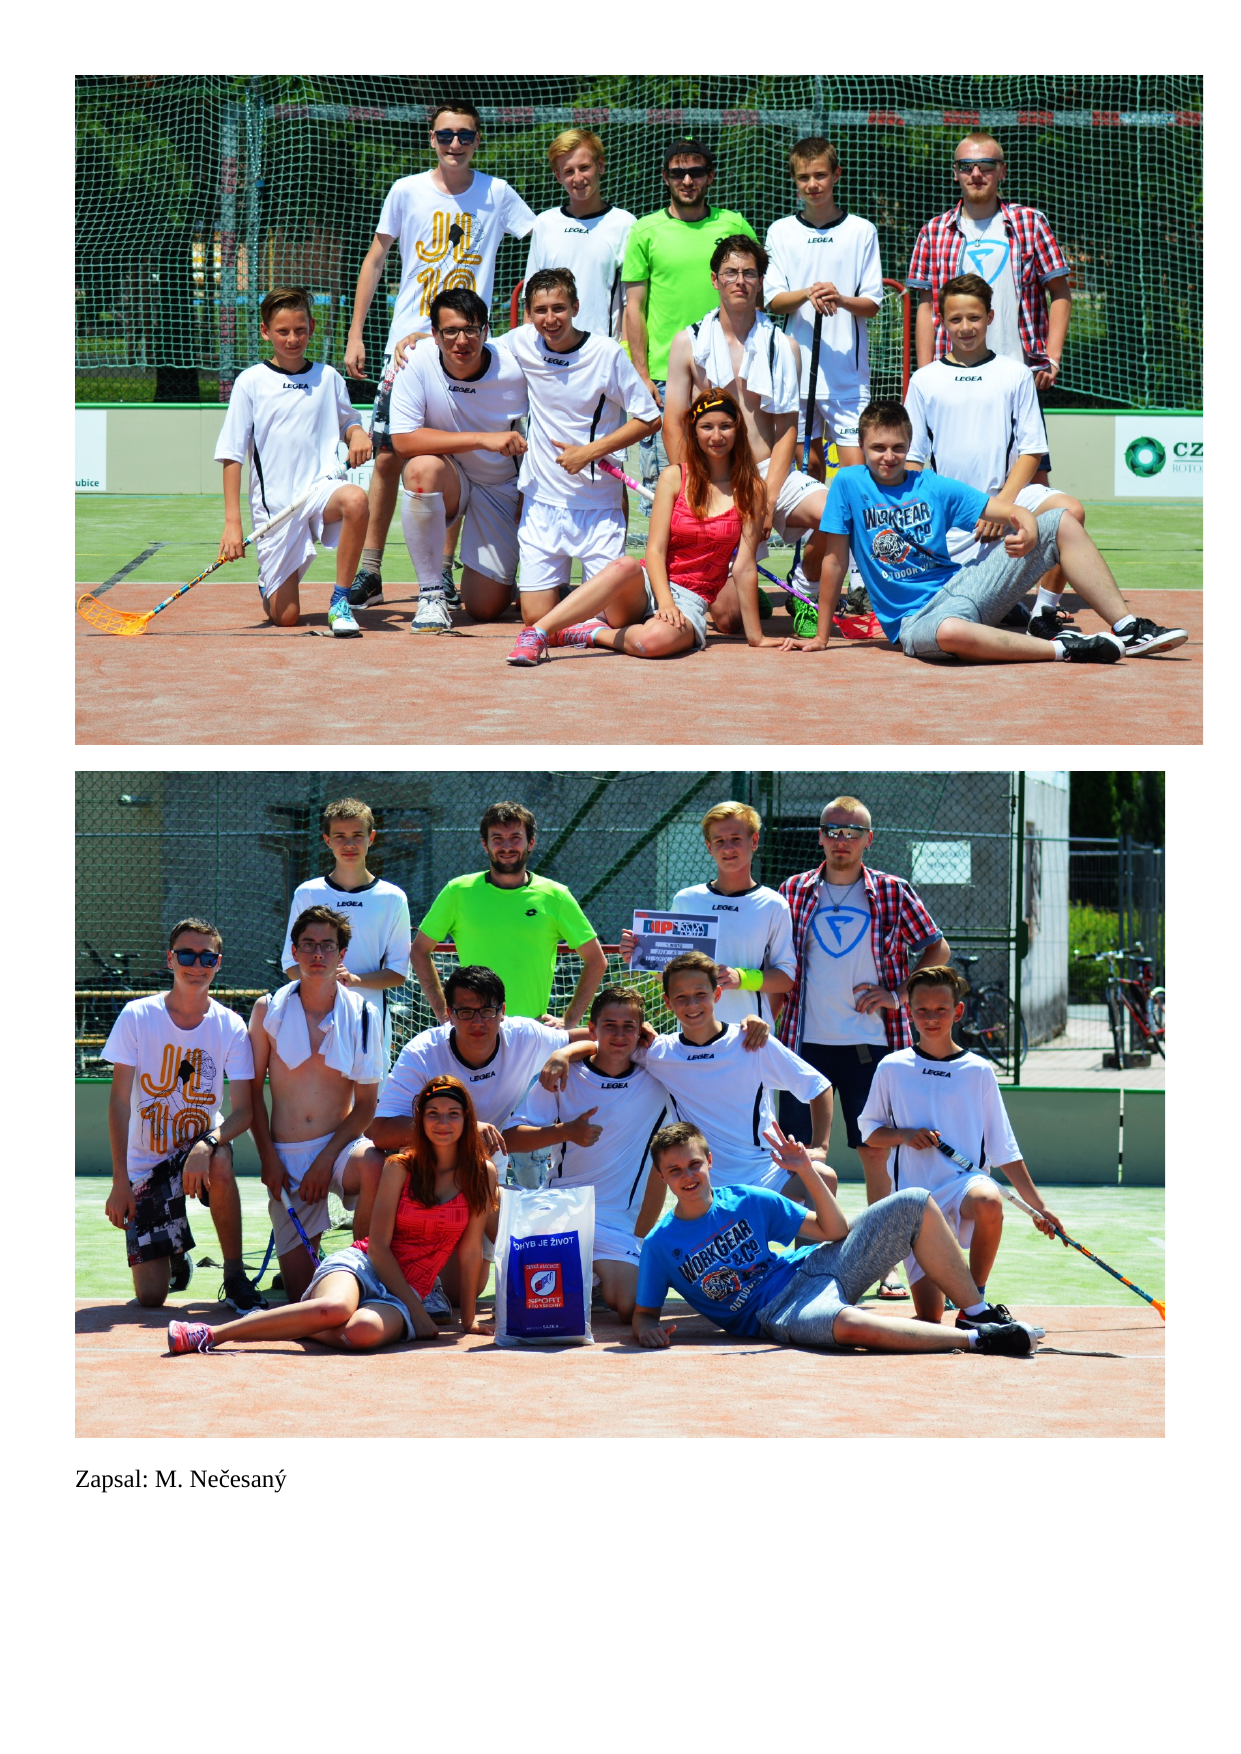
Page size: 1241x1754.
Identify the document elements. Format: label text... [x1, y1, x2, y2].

picture [75, 75, 1204, 745]
text Zapsal: M. Nečesaný [75, 1464, 1165, 1493]
picture [75, 771, 1166, 1438]
